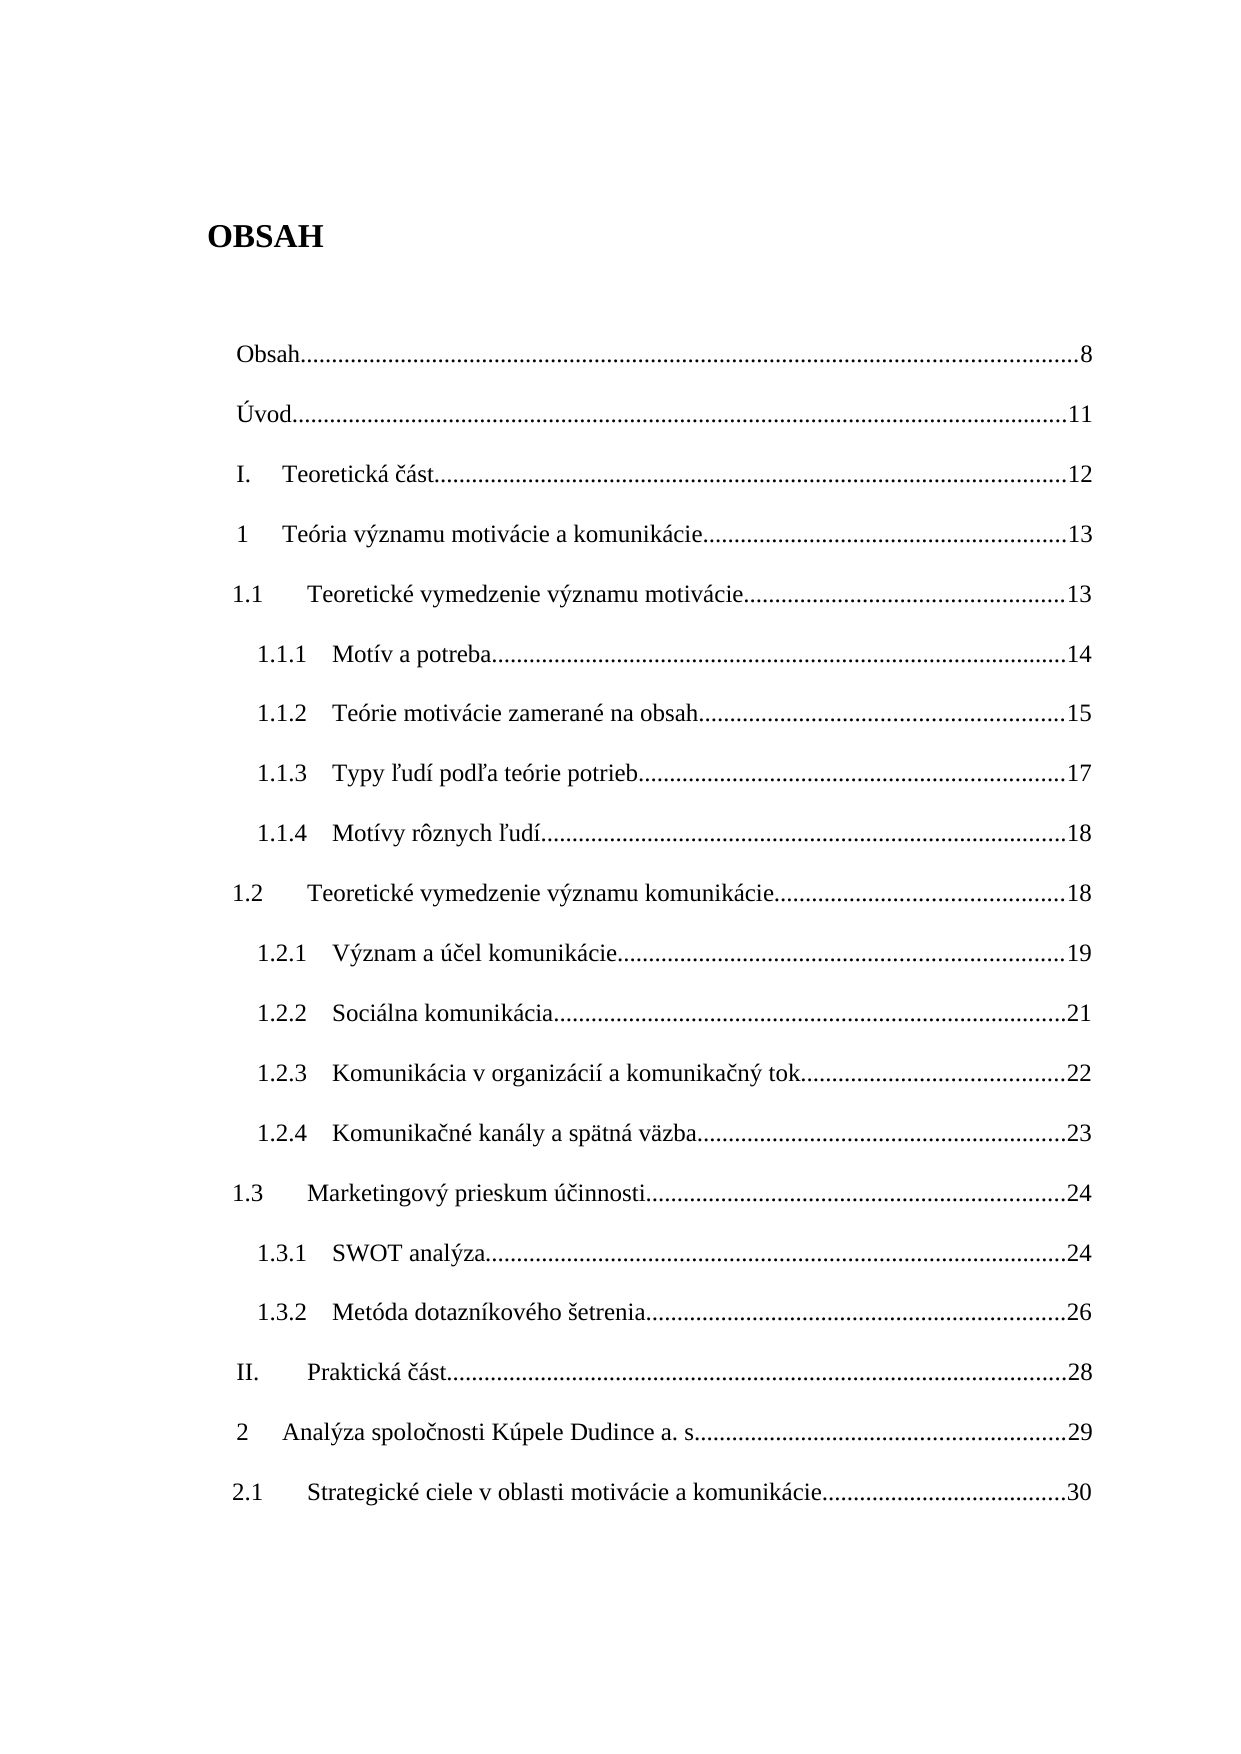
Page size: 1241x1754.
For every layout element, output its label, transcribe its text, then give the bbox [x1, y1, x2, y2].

text 1.2.3 Komunikácia v organizácií a komunikačný tok 22 [257, 1058, 1152, 1087]
text 1.3.1 SWOT analýza 24 [257, 1238, 1152, 1266]
text 1.1.2 Teórie motivácie zamerané na obsah 15 [257, 698, 1152, 727]
text 1.3 Marketingový prieskum účinnosti 24 [232, 1178, 1152, 1206]
text 1.2 Teoretické vymedzenie významu komunikácie 18 [232, 878, 1152, 907]
text 1 Teória významu motivácie a komunikácie 13 [236, 519, 1152, 548]
text 1.2.4 Komunikačné kanály a spätná väzba 23 [257, 1118, 1152, 1147]
text 2 Analýza spoločnosti Kúpele Dudince a. s. 29 [236, 1417, 1152, 1446]
text 1.1 Teoretické vymedzenie významu motivácie 13 [232, 579, 1152, 607]
text 1.1.1 Motív a potreba 14 [257, 639, 1152, 667]
subtitle Obsah [207, 216, 1152, 254]
text 1.2.2 Sociálna komunikácia 21 [257, 998, 1152, 1027]
text Obsah 8 [236, 339, 1152, 368]
text 1.3.2 Metóda dotazníkového šetrenia 26 [257, 1297, 1152, 1326]
text 1.2.1 Význam a účel komunikácie 19 [257, 938, 1152, 967]
text 2.1 Strategické ciele v oblasti motivácie a komunikácie 30 [232, 1477, 1152, 1506]
text 1.1.4 Motívy rôznych ľudí 18 [257, 818, 1152, 847]
text I. Teoretická část 12 [236, 459, 1152, 488]
text II. Praktická část 28 [236, 1357, 1152, 1386]
text Úvod 11 [236, 399, 1152, 428]
text 1.1.3 Typy ľudí podľa teórie potrieb 17 [257, 758, 1152, 787]
